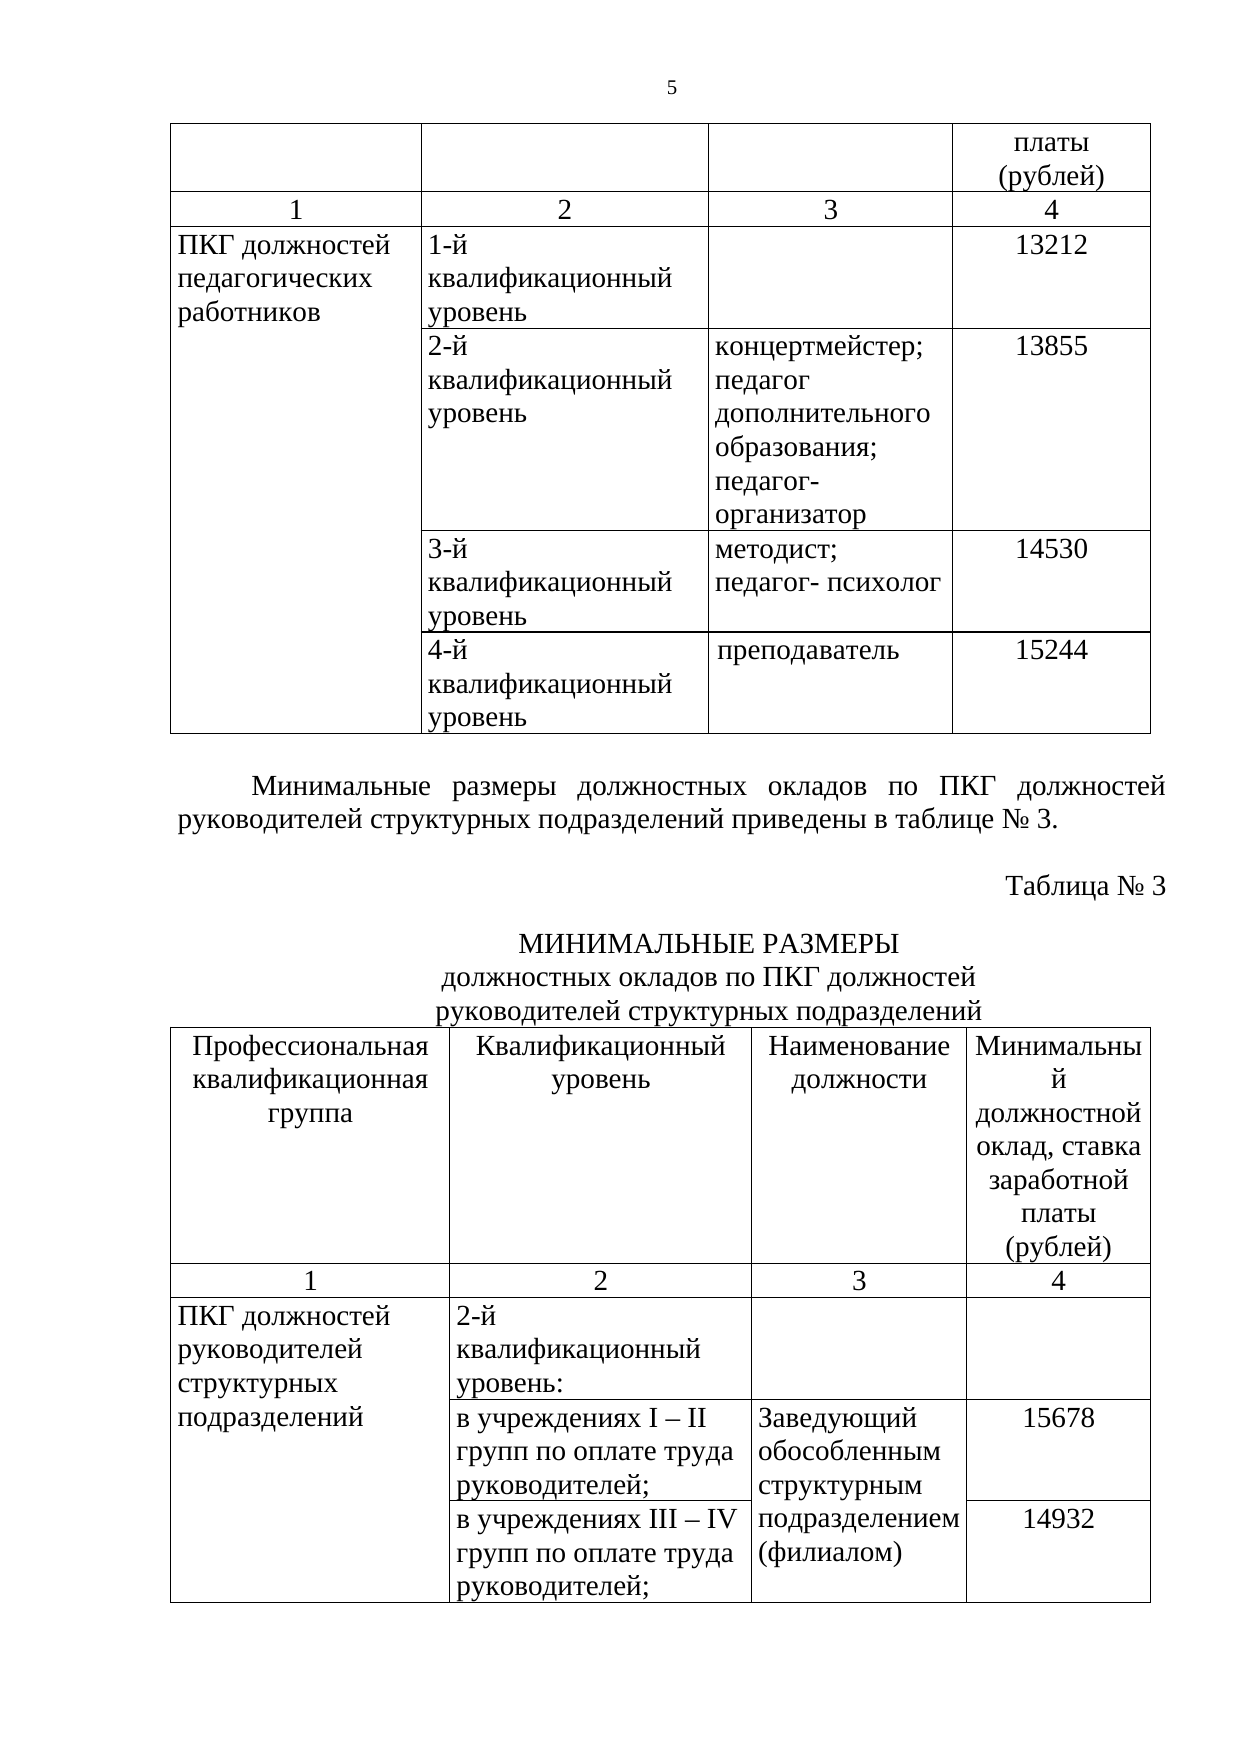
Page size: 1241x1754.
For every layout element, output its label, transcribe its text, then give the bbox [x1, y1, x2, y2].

table_cell 4-й квалификационный уровень [422, 633, 708, 733]
table_cell 2-й квалификационный уровень [422, 329, 708, 530]
table_header Профессиональная квалификационная группа [171, 1028, 449, 1262]
text должностных окладов по ПКГ должностей [177, 959, 1166, 993]
table_cell [967, 1298, 1150, 1399]
table_cell концертмейстер; педагог дополнительного образования; педагог-организатор [709, 329, 952, 530]
text МИНИМАЛЬНЫЕ РАЗМЕРЫ [177, 926, 1166, 959]
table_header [709, 124, 952, 191]
table_cell 3-й квалификационный уровень [422, 531, 708, 631]
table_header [953, 124, 1150, 191]
text руководителей структурных подразделений [177, 993, 1166, 1027]
table_cell 4 [953, 192, 1150, 226]
table_cell 3 [752, 1264, 966, 1297]
table_cell ПКГ должностей руководителей структурных подразделений [171, 1298, 449, 1602]
table_cell 2 [450, 1264, 751, 1297]
table_header Наименование должности [752, 1028, 966, 1262]
table_cell [709, 227, 952, 327]
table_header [171, 124, 421, 191]
table_cell 2-й квалификационный уровень: [450, 1298, 751, 1399]
table_cell 13855 [953, 329, 1150, 530]
table_cell 14530 [953, 531, 1150, 631]
table_header Минимальный должностной оклад, ставка заработной платы (рублей) [967, 1028, 1150, 1262]
table_cell 1 [171, 1264, 449, 1297]
table_cell 13212 [953, 227, 1150, 327]
table_cell 1 [171, 192, 421, 226]
table_cell 1-й квалификационный уровень [422, 227, 708, 327]
table_cell 3 [709, 192, 952, 226]
table_cell 14932 [967, 1501, 1150, 1602]
text Минимальные размеры должностных окладов по ПКГ должностей руководителей структурных подразделений приведены в таблице № 3. [177, 768, 1166, 835]
table_cell [752, 1298, 966, 1399]
table_cell преподаватель [709, 633, 952, 733]
table_cell в учреждениях III – IV групп по оплате труда руководителей; [450, 1501, 751, 1602]
table_cell 4 [967, 1264, 1150, 1297]
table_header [422, 124, 708, 191]
table_cell 15678 [967, 1400, 1150, 1500]
table_header Квалификационный уровень [450, 1028, 751, 1262]
table_cell 2 [422, 192, 708, 226]
text Таблица № 3 [177, 868, 1166, 902]
table_cell 15244 [953, 633, 1150, 733]
table_cell ПКГ должностей педагогических работников [171, 227, 421, 733]
table_cell методист; педагог- психолог [709, 531, 952, 631]
table_cell Заведующий обособленным структурным подразделением (филиалом) [752, 1400, 966, 1602]
table_cell в учреждениях I – II групп по оплате труда руководителей; [450, 1400, 751, 1500]
